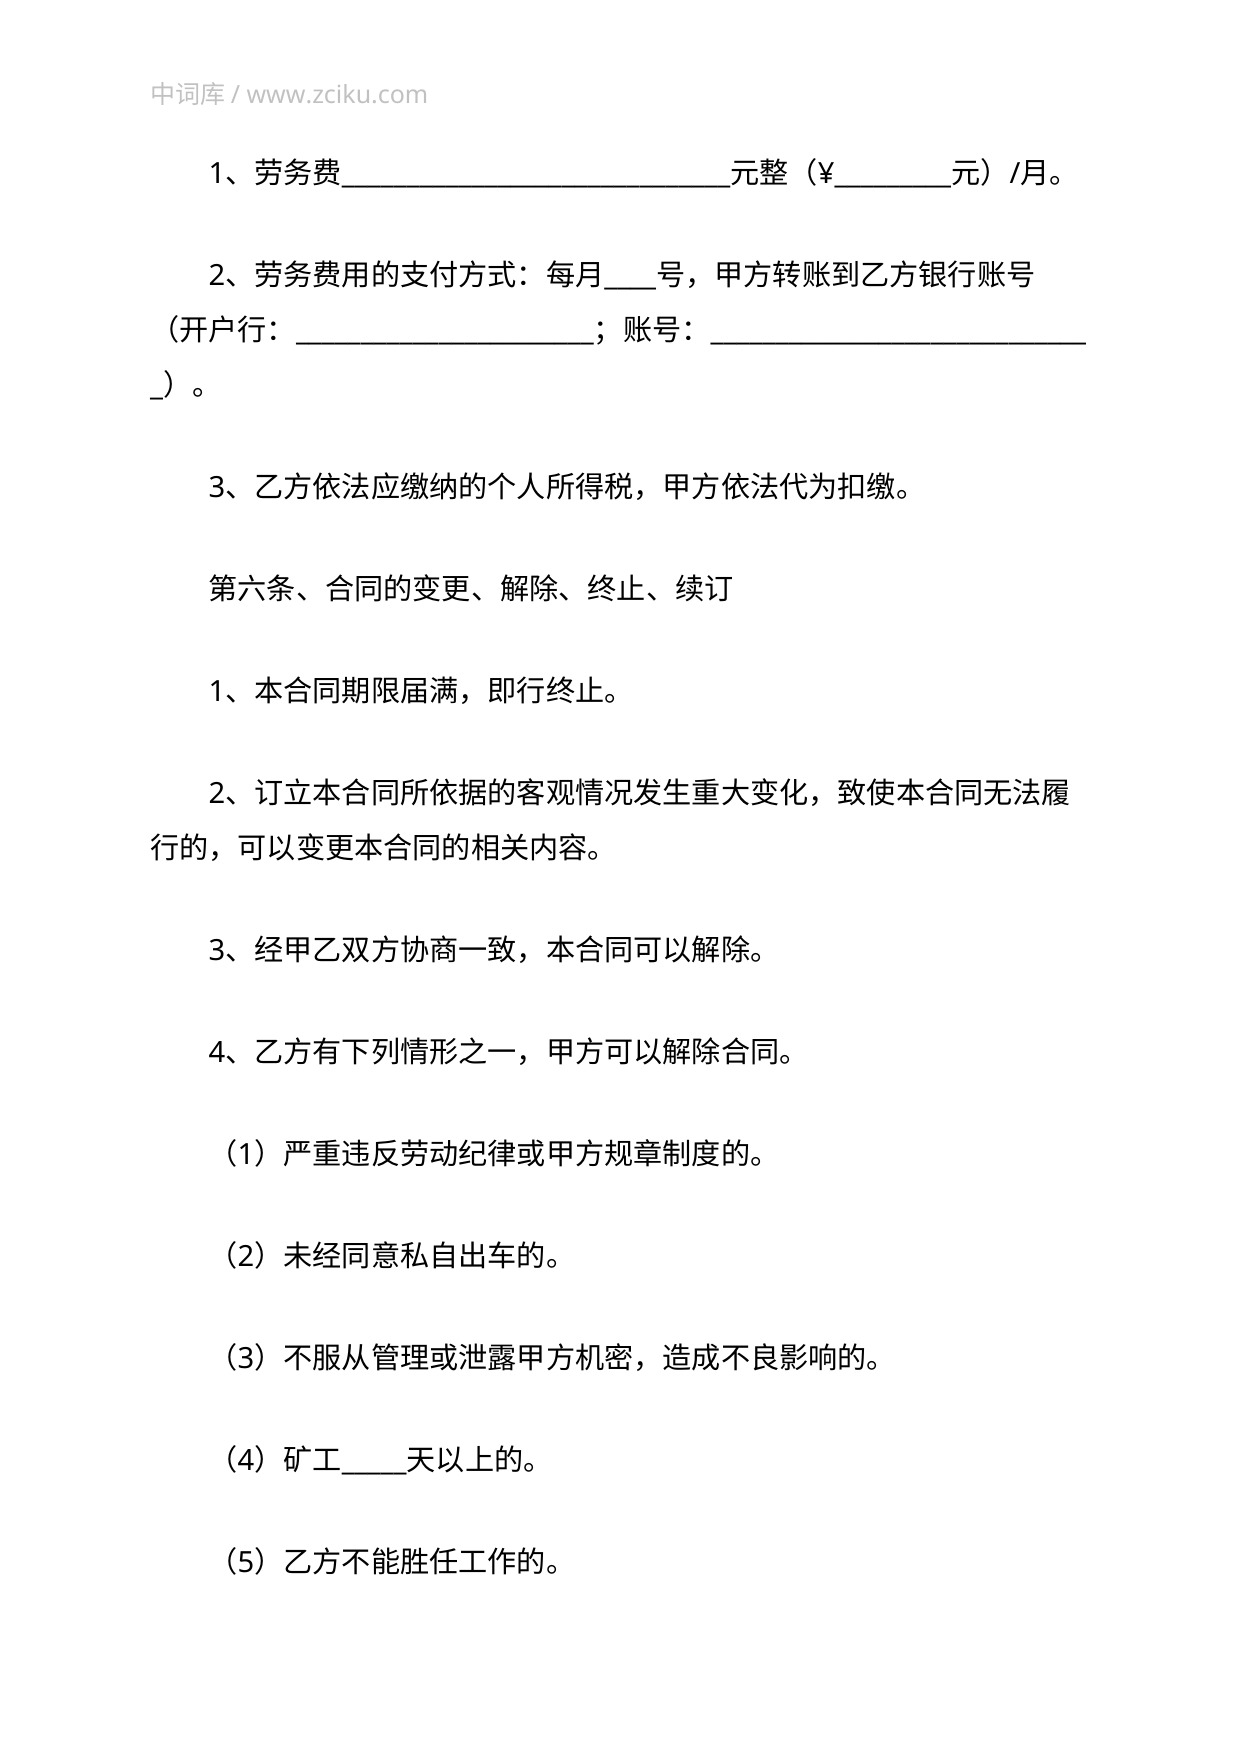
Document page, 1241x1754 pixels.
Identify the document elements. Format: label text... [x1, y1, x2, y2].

text 4、乙方有下列情形之一，甲方可以解除合同。 [150, 1028, 1090, 1071]
text （3）不服从管理或泄露甲方机密，造成不良影响的。 [150, 1334, 1090, 1377]
text 2、订立本合同所依据的客观情况发生重大变化，致使本合同无法履行的，可以变更本合同的相关内容。 [150, 770, 1090, 867]
text （4）矿工_____天以上的。 [150, 1436, 1090, 1479]
text （1）严重违反劳动纪律或甲方规章制度的。 [150, 1130, 1090, 1173]
text 2、劳务费用的支付方式：每月____号，甲方转账到乙方银行账号（开户行：_______________________；账号：______________________________）。 [150, 252, 1090, 404]
text （2）未经同意私自出车的。 [150, 1232, 1090, 1275]
text （5）乙方不能胜任工作的。 [150, 1538, 1090, 1581]
text 3、乙方依法应缴纳的个人所得税，甲方依法代为扣缴。 [150, 464, 1090, 506]
text 1、劳务费______________________________元整（¥_________元）/月。 [150, 150, 1090, 192]
text 1、本合同期限届满，即行终止。 [150, 668, 1090, 710]
text 第六条、合同的变更、解除、终止、续订 [150, 566, 1090, 608]
text 3、经甲乙双方协商一致，本合同可以解除。 [150, 926, 1090, 969]
